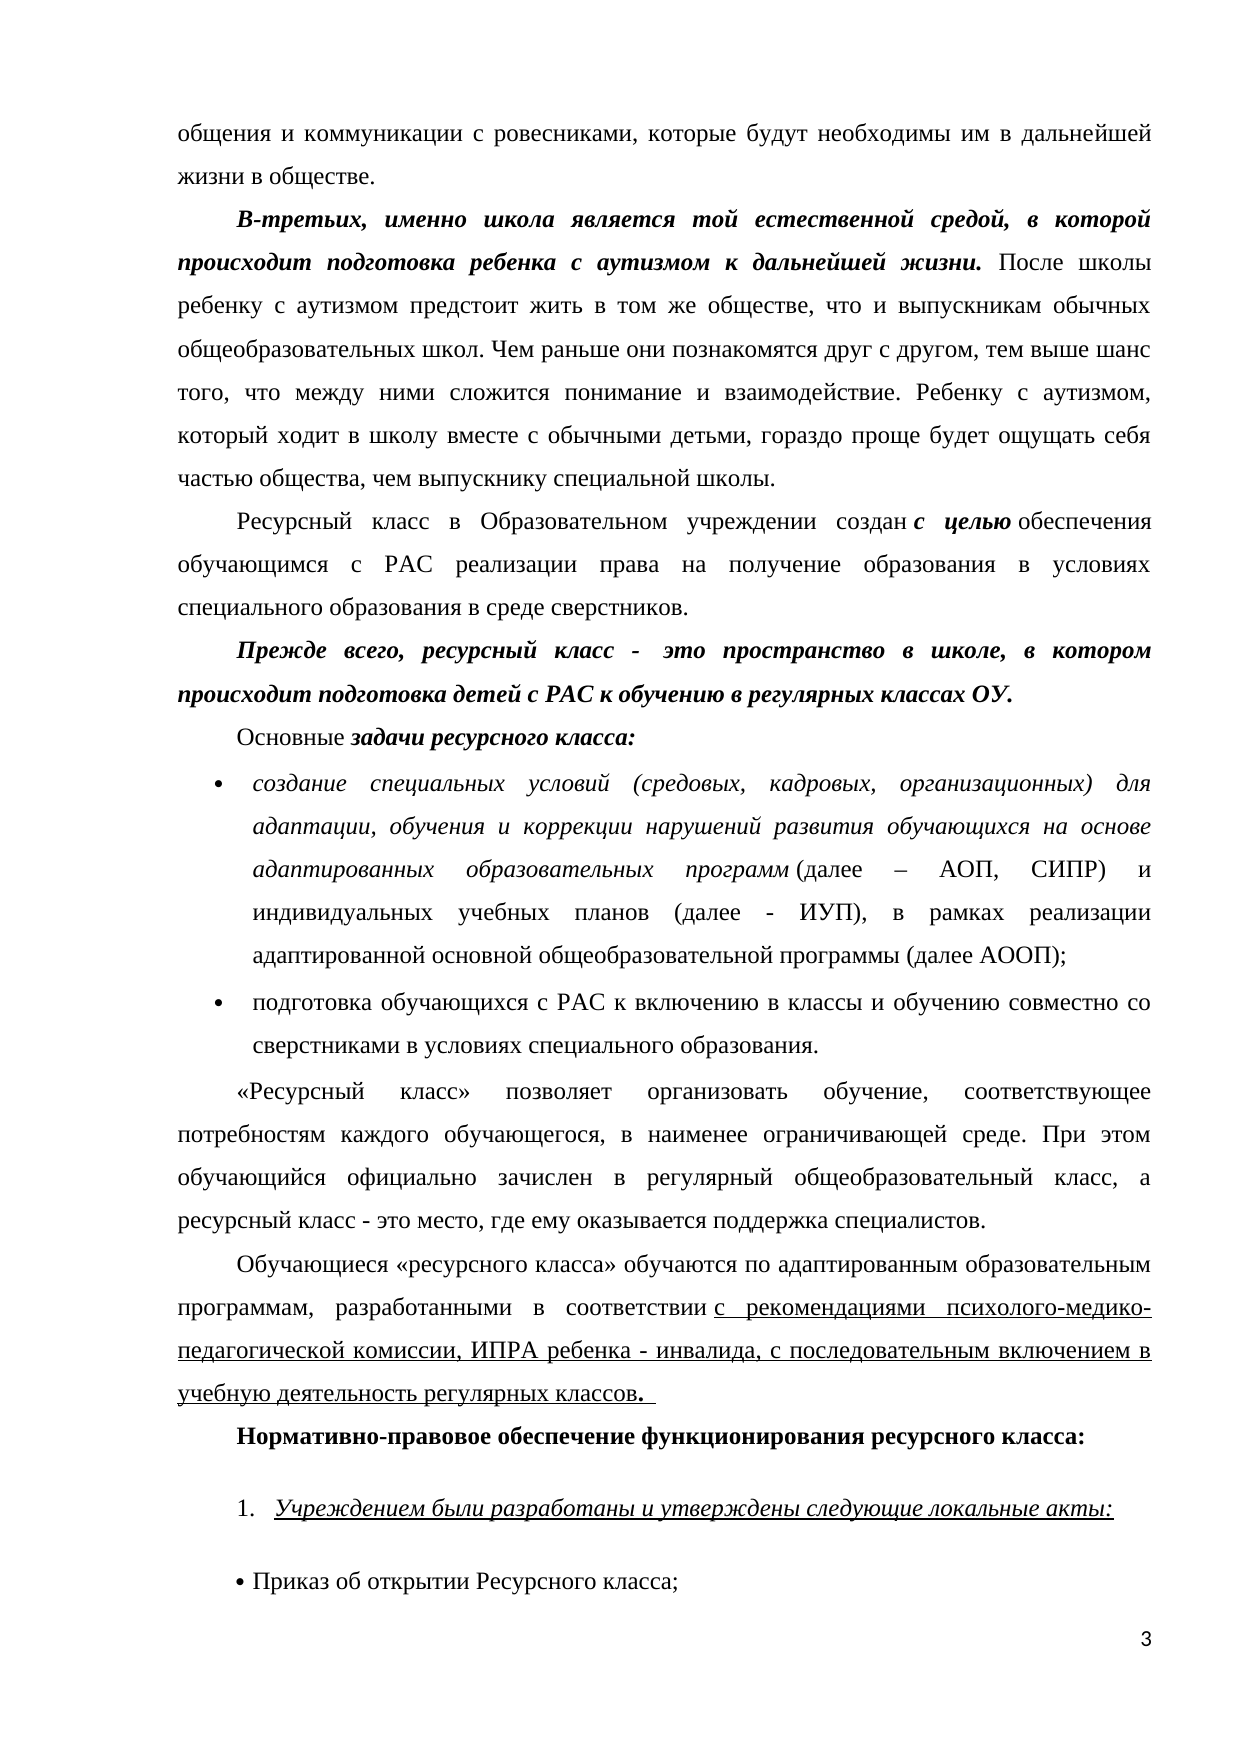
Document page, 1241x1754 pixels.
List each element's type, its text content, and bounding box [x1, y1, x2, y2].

text Прежде всего, ресурсный класс - это пространство в школе, в котором происходит подготовка детей с РАС к обучению в регулярных классах ОУ. [177, 636, 1152, 707]
text Обучающиеся «ресурсного класса» обучаются по адаптированным образовательным программам, разработанными в соответствии с рекомендациями психолого-медико-педагогической комиссии, ИПРА ребенка - инвалида, с последовательным включением в учебную деятельность регулярных классов. [177, 1361, 1152, 1407]
list создание специальных условий (средовых, кадровых, организационных) для адаптации, обучения и коррекции нарушений развития обучающихся на основе адаптированных образовательных программ (далее – АОП, СИПР) и индивидуальных учебных планов (далее - ИУП), в рамках реализации адаптированной основной общеобразовательной программы (далее АООП); [215, 768, 1152, 969]
list подготовка обучающихся с РАС к включению в классы и обучению совместно со сверстниками в условиях специального образования. [215, 987, 1152, 1059]
text Основные задачи ресурсного класса: [177, 722, 1152, 751]
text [177, 118, 1152, 190]
text Нормативно-правовое обеспечение функционирования ресурсного класса: [177, 1421, 1152, 1450]
text В-третьих, именно школа является той естественной средой, в которой происходит подготовка ребенка с аутизмом к дальнейшей жизни. После школы ребенку с аутизмом предстоит жить в том же обществе, что и выпускникам обычных общеобразовательных школ. Чем раньше они познакомятся друг с другом, тем выше шанс того, что между ними сложится понимание и взаимодействие. Ребенку с аутизмом, который ходит в школу вместе с обычными детьми, гораздо проще будет ощущать себя частью общества, чем выпускнику специальной школы. [177, 204, 1152, 492]
text Ресурсный класс в Образовательном учреждении создан с целью обеспечения обучающимся с РАС реализации права на получение образования в условиях специального образования в среде сверстников. [177, 506, 1152, 621]
list Учреждением были разработаны и утверждены следующие локальные акты: [236, 1493, 1152, 1522]
list Приказ об открытии Ресурсного класса; [177, 1566, 1152, 1594]
text Обучающиеся «ресурсного класса» обучаются по адаптированным образовательным программам, разработанными в соответствии с рекомендациями психолого-медико-педагогической комиссии, ИПРА ребенка - инвалида, с последовательным включением в учебную деятельность регулярных классов. [177, 1249, 1152, 1360]
text «Ресурсный класс» позволяет организовать обучение, соответствующее потребностям каждого обучающегося, в наименее ограничивающей среде. При этом обучающийся официально зачислен в регулярный общеобразовательный класс, а ресурсный класс - это место, где ему оказывается поддержка специалистов. [177, 1076, 1152, 1234]
